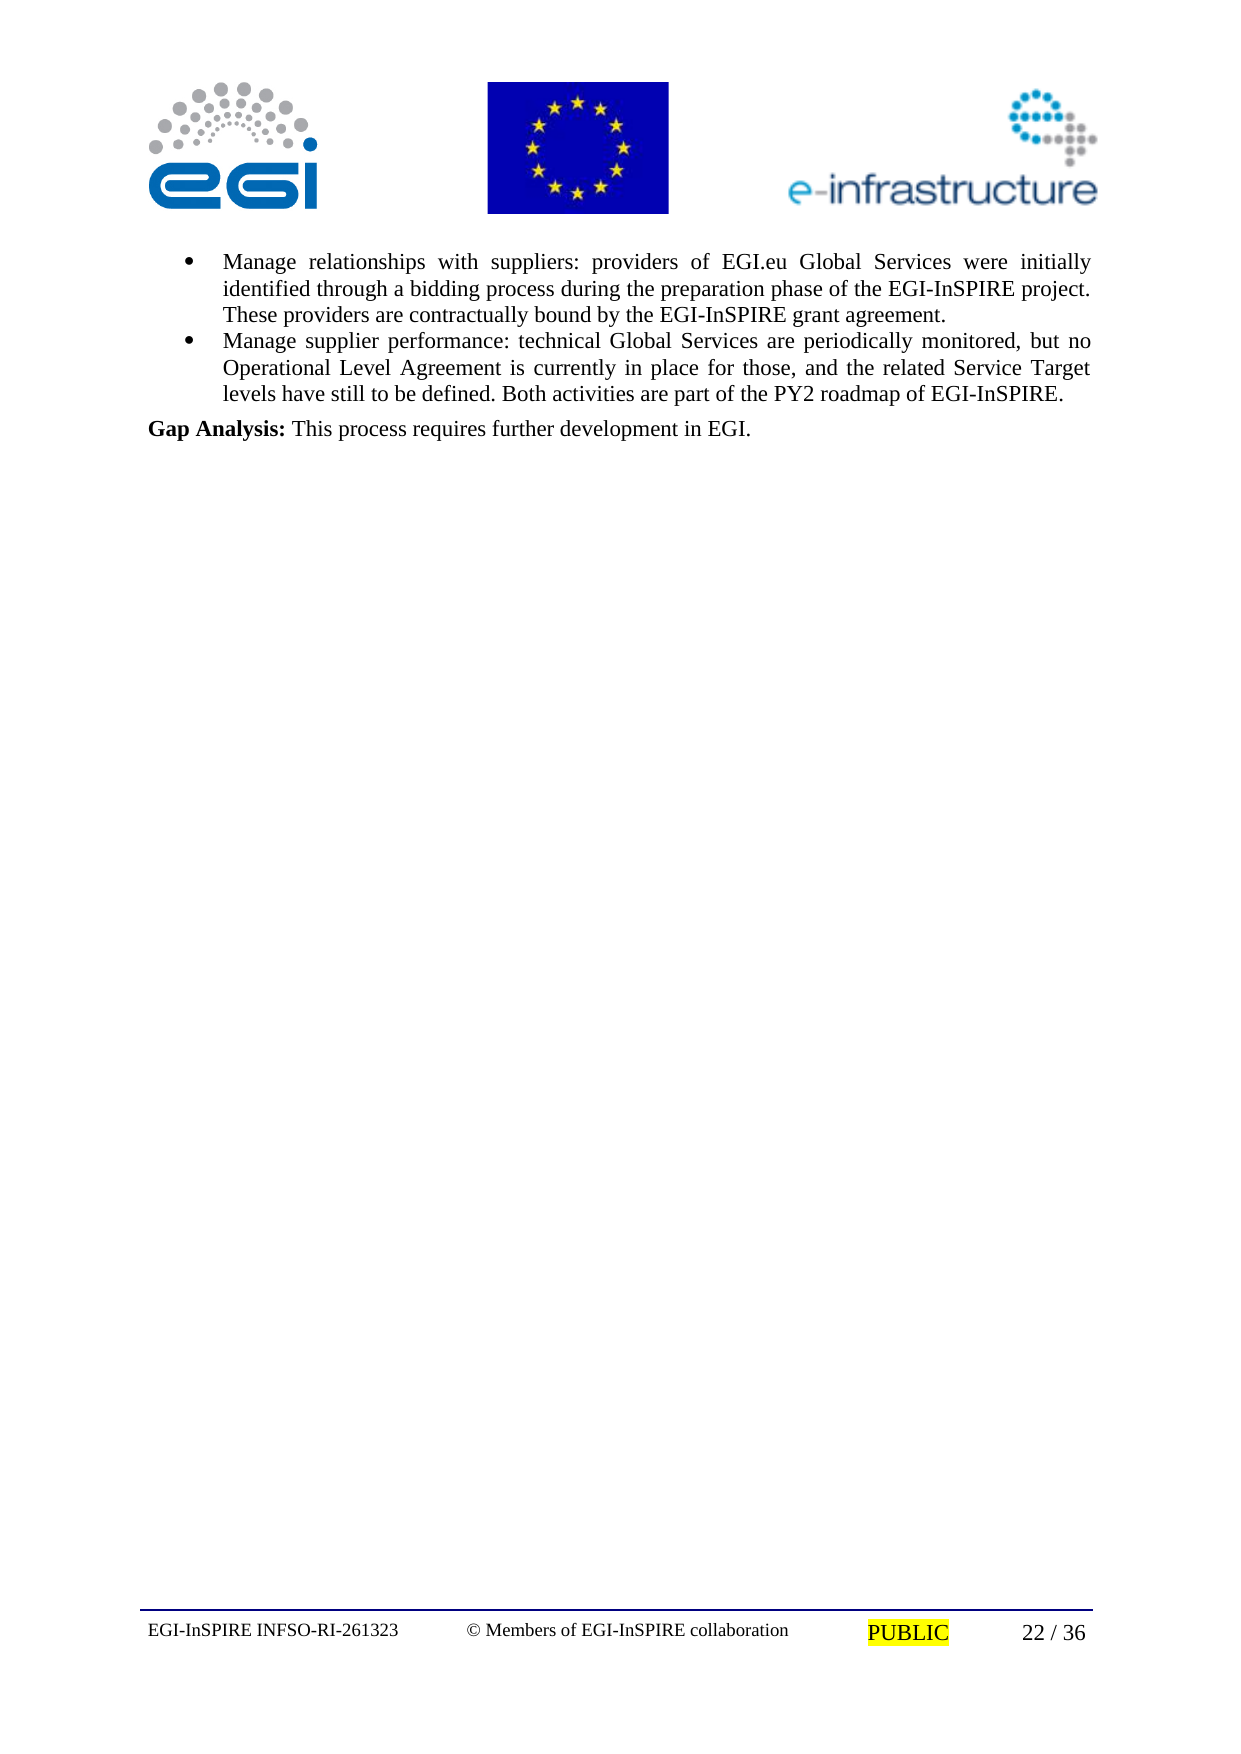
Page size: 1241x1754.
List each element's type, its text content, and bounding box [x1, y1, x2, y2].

text Gap Analysis: This process requires further development in EGI. [148, 415, 1092, 441]
list Manage supplier performance: technical Global Services are periodically monitored, but no Operational Level Agreement is currently in place for those, and the related Service Target levels have still to be defined. Both activities are part of the PY2 roadmap of EGI-InSPIRE. [185, 327, 1092, 406]
picture [781, 82, 1106, 214]
picture [147, 82, 319, 211]
list Manage relationships with suppliers: providers of EGI.eu Global Services were initially identified through a bidding process during the preparation phase of the EGI-InSPIRE project. These providers are contractually bound by the EGI-InSPIRE grant agreement. [185, 248, 1092, 327]
picture [487, 82, 669, 214]
